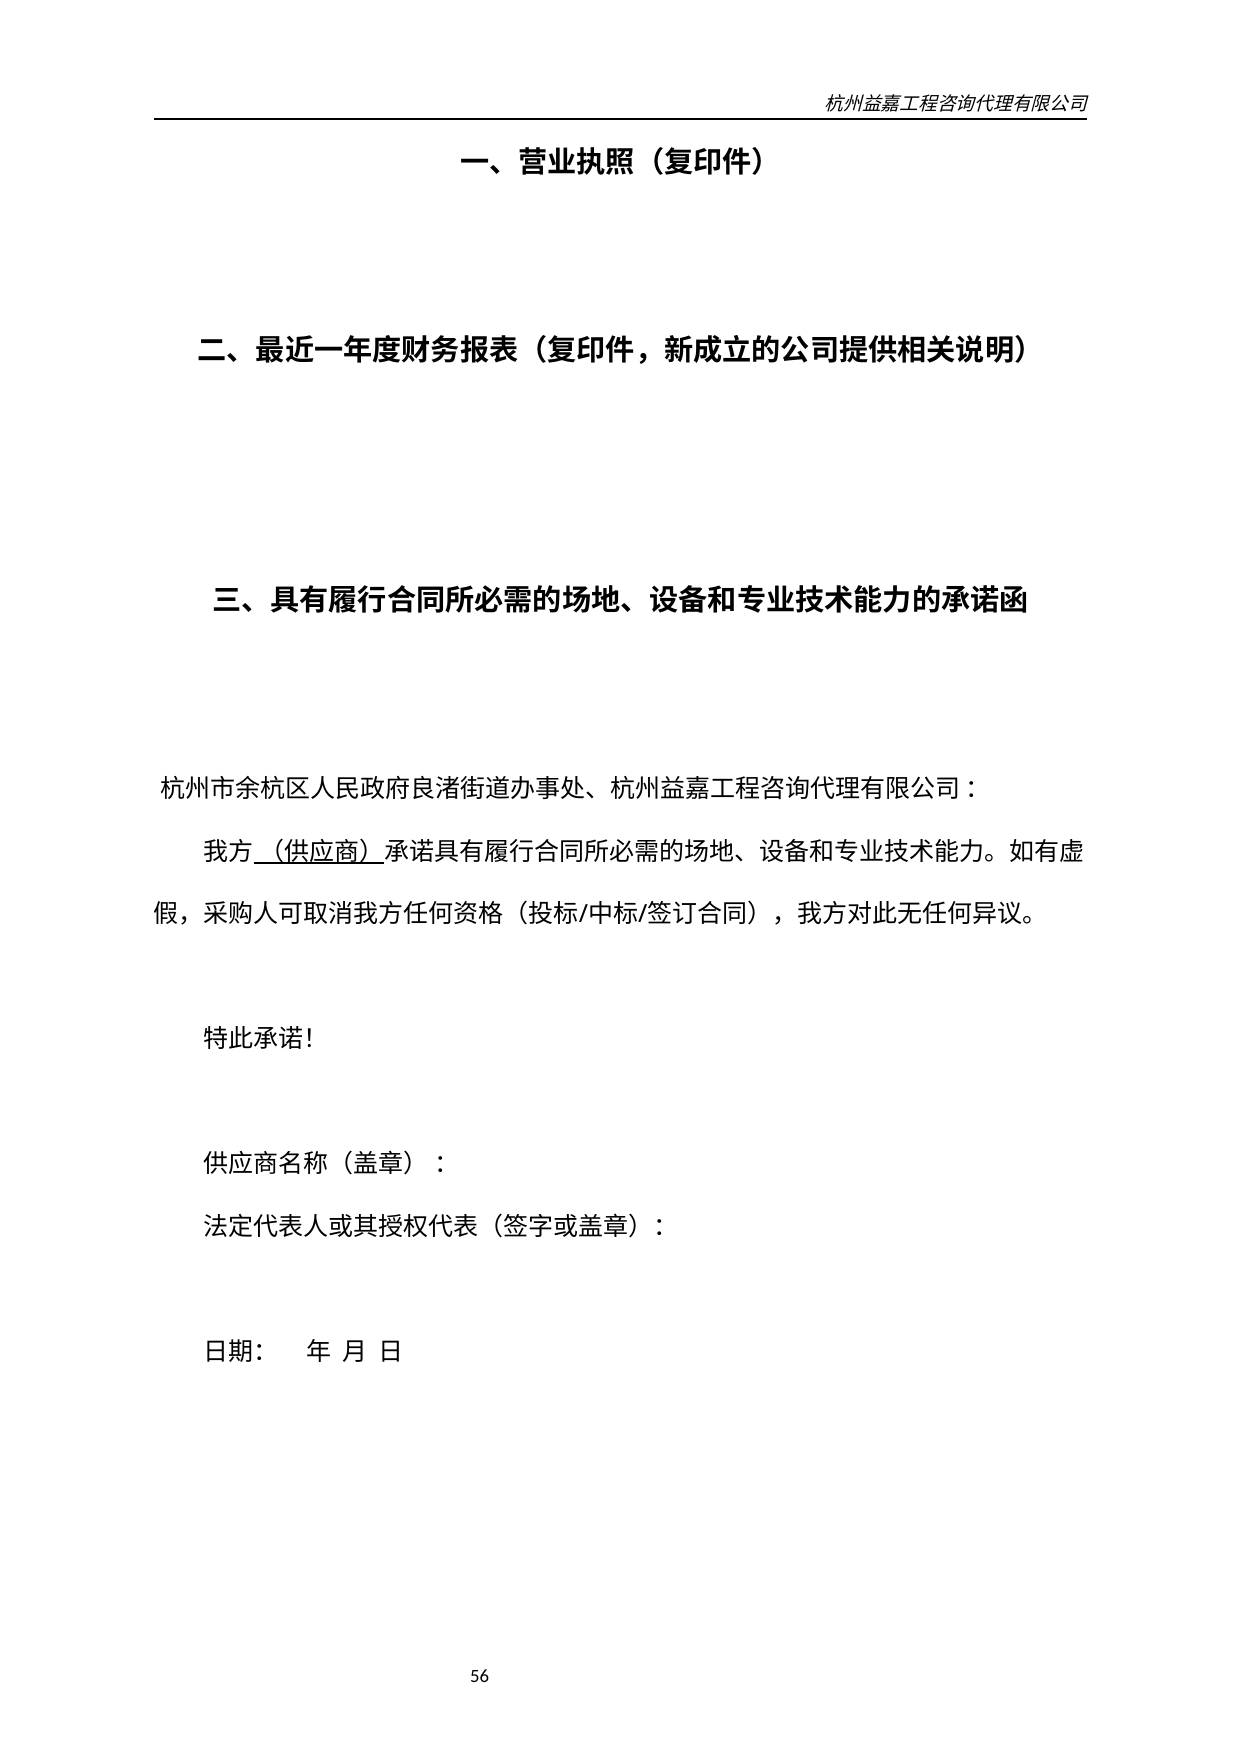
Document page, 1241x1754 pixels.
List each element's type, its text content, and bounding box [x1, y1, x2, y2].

text 三、具有履行合同所必需的场地、设备和专业技术能力的承诺函 [153, 560, 1087, 623]
text 日期： 年 月 日 [153, 1310, 1087, 1373]
text 杭州市余杭区人民政府良渚街道办事处、杭州益嘉工程咨询代理有限公司 ： [153, 748, 1087, 810]
text 特此承诺！ [153, 998, 1087, 1060]
text 法定代表人或其授权代表（签字或盖章）： [153, 1185, 1087, 1248]
text 我方 （供应商）承诺具有履行合同所必需的场地、设备和专业技术能力。如有虚假，采购人可取消我方任何资格（投标/中标/签订合同），我方对此无任何异议。 [153, 810, 1087, 935]
text 一、营业执照（复印件） [153, 123, 1087, 185]
text 二、最近一年度财务报表（复印件，新成立的公司提供相关说明） [153, 310, 1087, 373]
text 供应商名称（盖章） ： [153, 1123, 1087, 1185]
